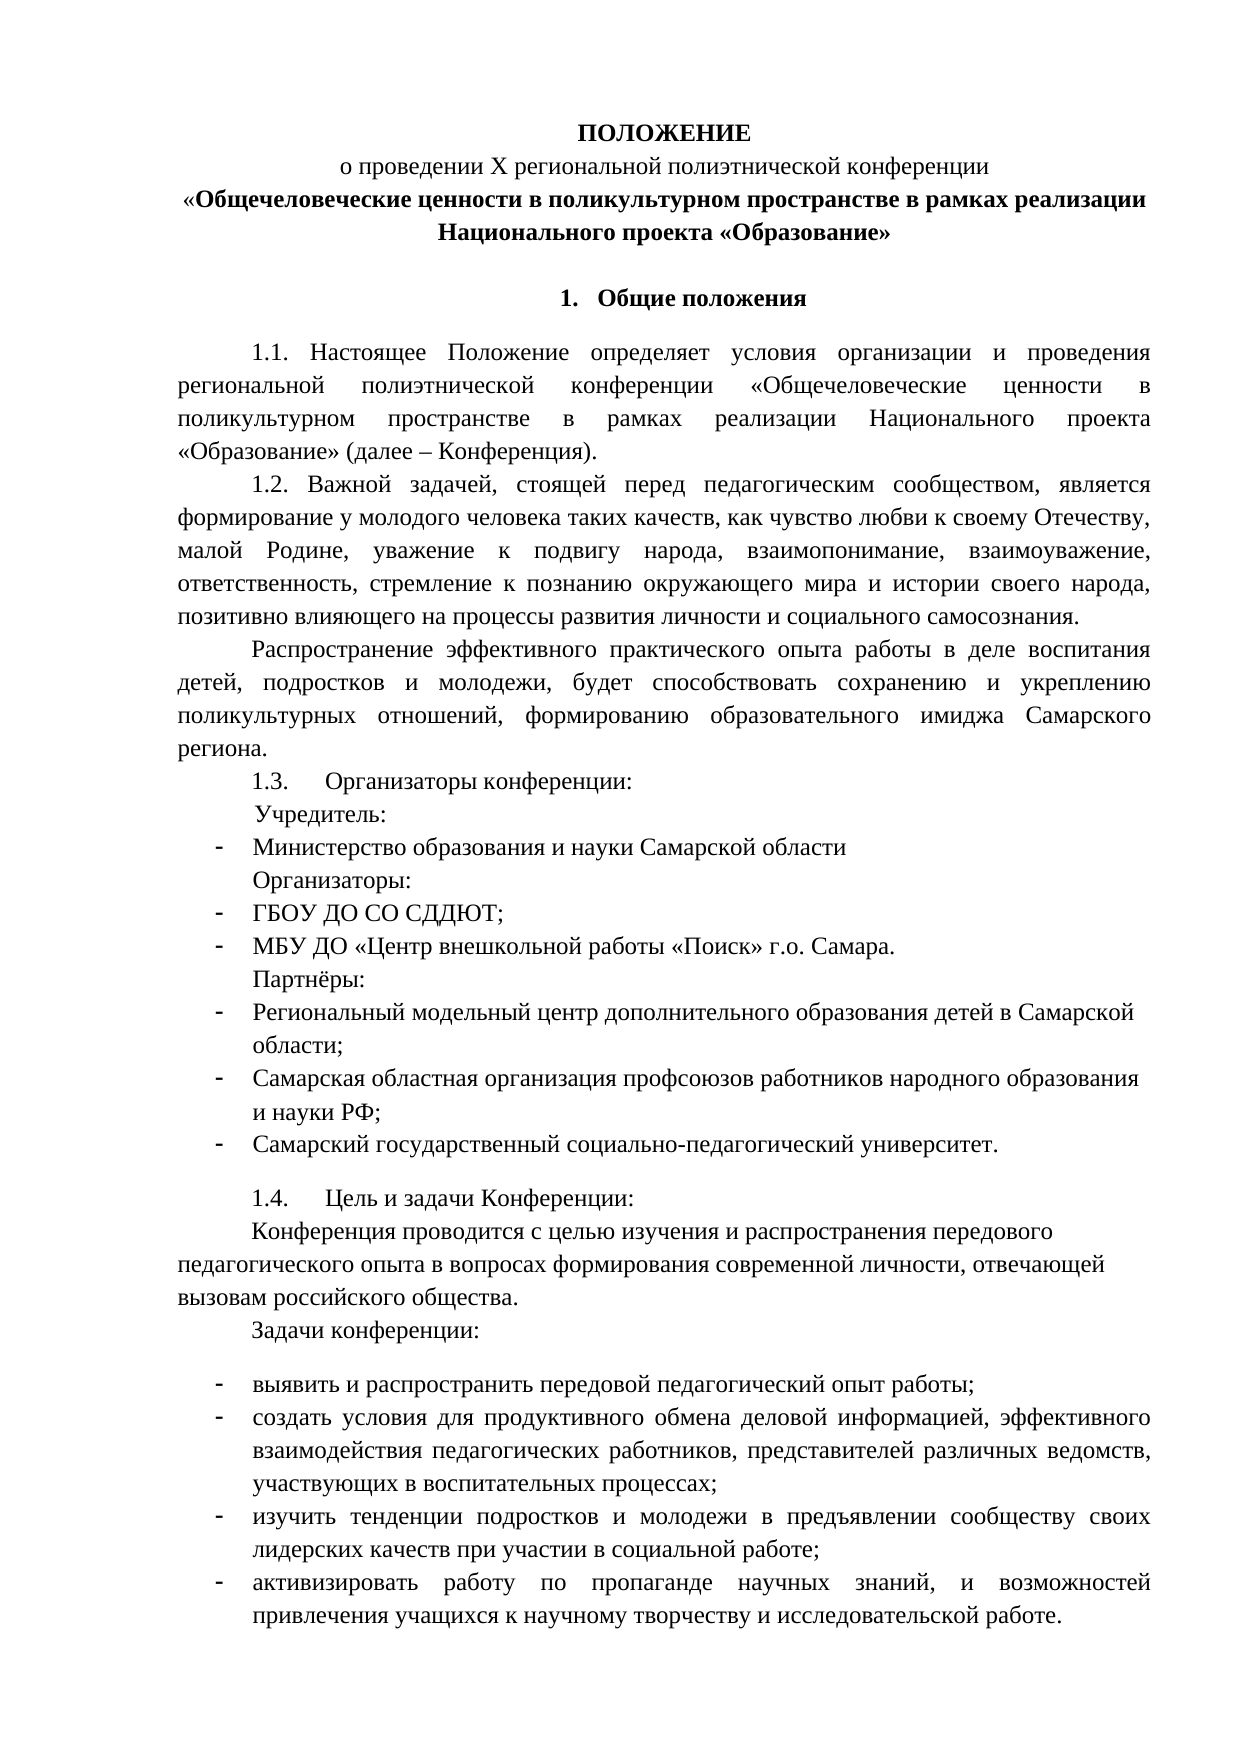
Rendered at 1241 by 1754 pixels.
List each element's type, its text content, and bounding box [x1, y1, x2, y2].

list Самарская областная организация профсоюзов работников народного образования и науки РФ; [215, 1063, 1152, 1125]
text Учредитель: [254, 799, 1152, 828]
list выявить и распространить передовой педагогический опыт работы; [215, 1369, 1152, 1398]
text о проведении X региональной полиэтнической конференции [177, 151, 1152, 180]
list активизировать работу по пропаганде научных знаний, и возможностей привлечения учащихся к научному творчеству и исследовательской работе. [215, 1567, 1152, 1629]
list изучить тенденции подростков и молодежи в предъявлении сообществу своих лидерских качеств при участии в социальной работе; [215, 1501, 1152, 1563]
text ПОЛОЖЕНИЕ [177, 118, 1152, 147]
list Партнёры: [252, 964, 1152, 993]
list Цель и задачи Конференции: [251, 1183, 1152, 1212]
text Распространение эффективного практического опыта работы в деле воспитания детей, подростков и молодежи, будет способствовать сохранению и укреплению поликультурных отношений, формированию образовательного имиджа Самарского региона. [177, 634, 1152, 762]
list Самарский государственный социально-педагогический университет. [215, 1129, 1152, 1158]
text Конференция проводится с целью изучения и распространения передового педагогического опыта в вопросах формирования современной личности, отвечающей вызовам российского общества. [177, 1216, 1152, 1311]
text Задачи конференции: [177, 1316, 1152, 1344]
text «Общечеловеческие ценности в поликультурном пространстве в рамках реализации Национального проекта «Образование» [177, 184, 1152, 246]
list Организаторы конференции: [251, 766, 1152, 795]
text 1.2. Важной задачей, стоящей перед педагогическим сообществом, является формирование у молодого человека таких качеств, как чувство любви к своему Отечеству, малой Родине, уважение к подвигу народа, взаимопонимание, взаимоуважение, ответственность, стремление к познанию окружающего мира и истории своего народа, позитивно влияющего на процессы развития личности и социального самосознания. [177, 469, 1152, 630]
list Общие положения [215, 283, 1152, 312]
list МБУ ДО «Центр внешкольной работы «Поиск» г.о. Самара. [215, 931, 1152, 960]
text 1.1. Настоящее Положение определяет условия организации и проведения региональной полиэтнической конференции «Общечеловеческие ценности в поликультурном пространстве в рамках реализации Национального проекта «Образование» (далее – Конференция). [177, 337, 1152, 465]
list создать условия для продуктивного обмена деловой информацией, эффективного взаимодействия педагогических работников, представителей различных ведомств, участвующих в воспитательных процессах; [215, 1402, 1152, 1497]
list Министерство образования и науки Самарской области [215, 832, 1152, 861]
list ГБОУ ДО СО СДДЮТ; [215, 898, 1152, 927]
list Организаторы: [252, 865, 1152, 894]
list Региональный модельный центр дополнительного образования детей в Самарской области; [215, 997, 1152, 1059]
